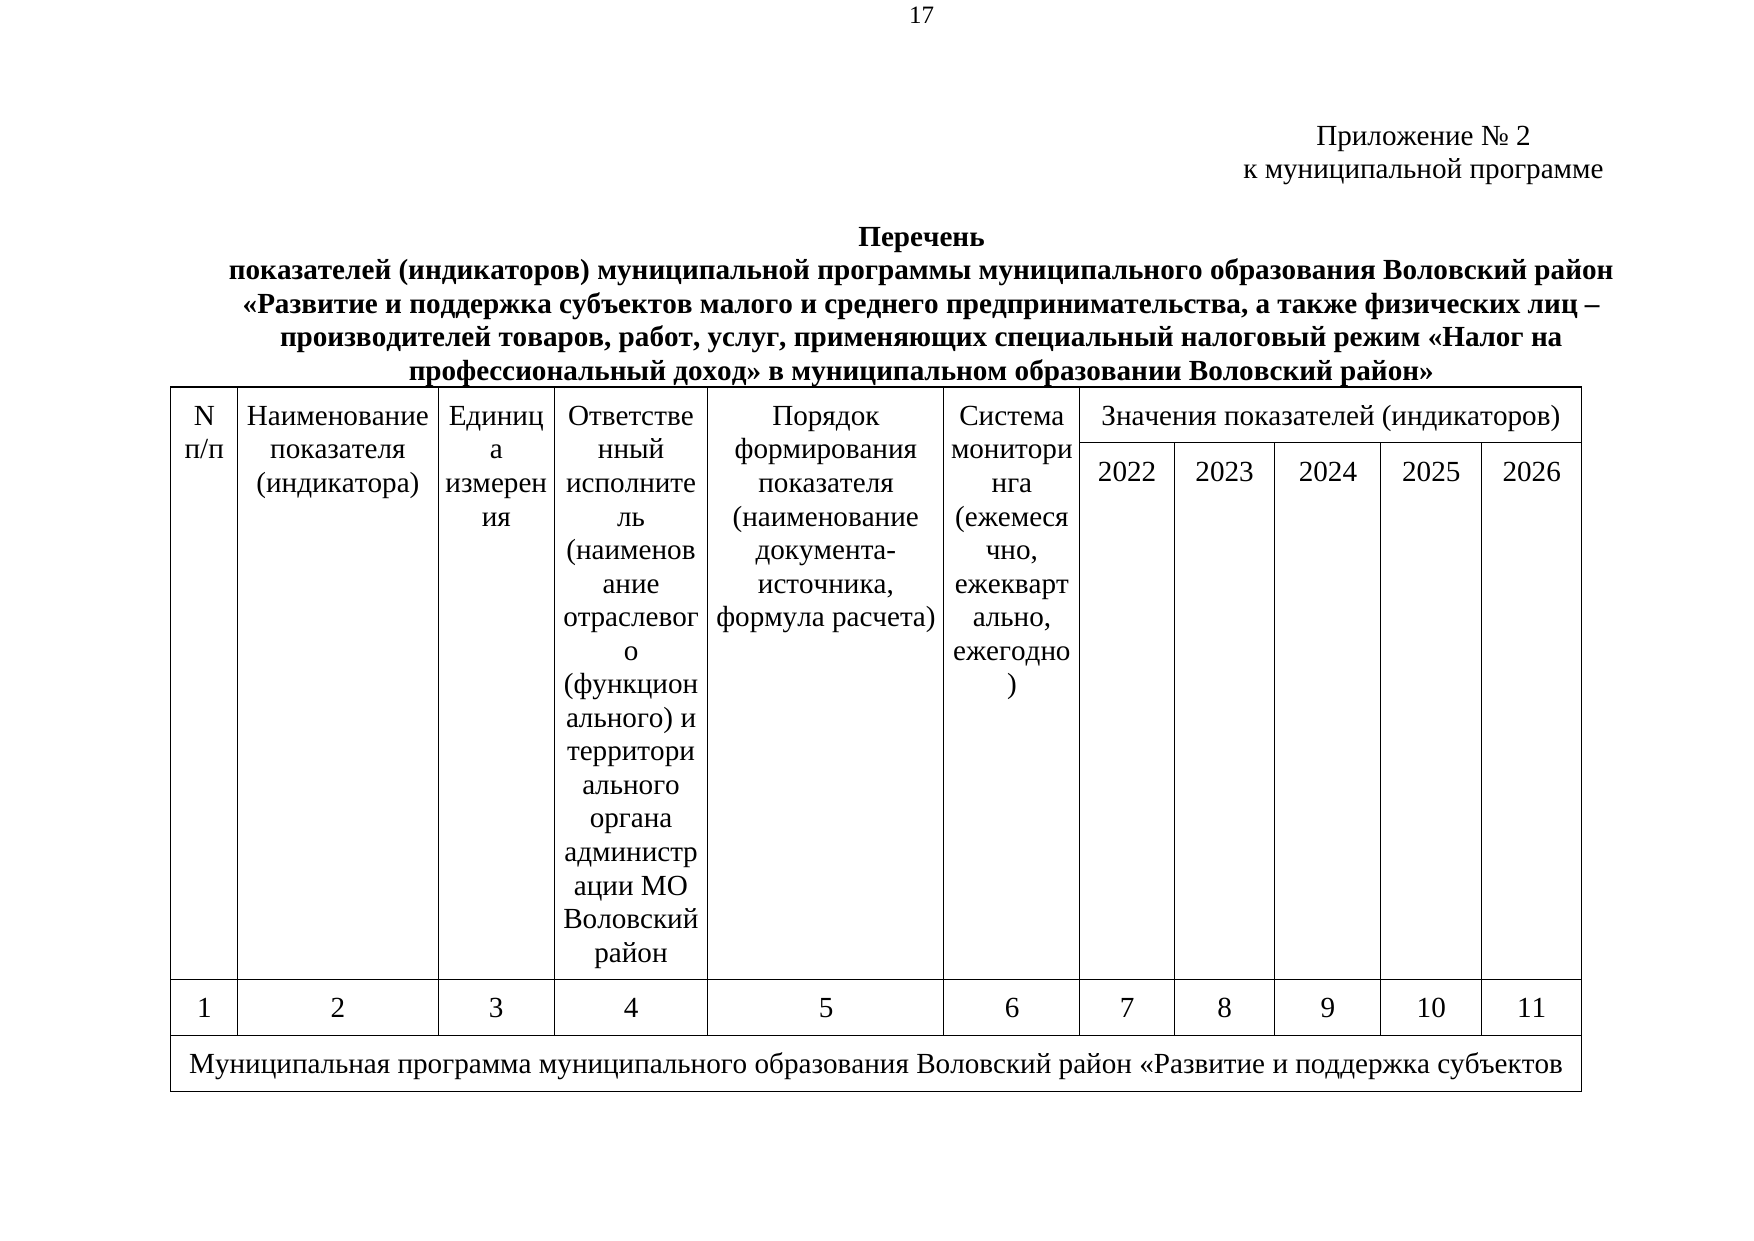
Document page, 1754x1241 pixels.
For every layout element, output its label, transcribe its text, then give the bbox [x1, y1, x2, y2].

text Приложение № 2 [1181, 118, 1665, 152]
table_cell 2023 [1175, 443, 1274, 979]
table_header N п/п [171, 388, 237, 979]
table_cell 3 [439, 980, 554, 1035]
table_cell 11 [1482, 980, 1581, 1035]
table_cell 2025 [1381, 443, 1481, 979]
table_header Значения показателей (индикаторов) [1080, 388, 1581, 442]
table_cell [171, 1036, 1581, 1091]
table_cell 2 [238, 980, 438, 1035]
table_cell 1 [171, 980, 237, 1035]
table_header Наименование показателя (индикатора) [238, 388, 438, 979]
table_header Ответственный исполнитель (наименование отраслевого (функционального) и территориального органа администрации МО Воловский район [555, 388, 707, 979]
table_cell 2024 [1275, 443, 1380, 979]
table_cell 5 [708, 980, 943, 1035]
table_cell 8 [1175, 980, 1274, 1035]
table_header Система мониторинга (ежемесячно, ежеквартально, ежегодно) [944, 388, 1079, 979]
title Перечень [177, 219, 1665, 252]
table_cell 9 [1275, 980, 1380, 1035]
table_cell 4 [555, 980, 707, 1035]
table_cell 10 [1381, 980, 1481, 1035]
table_cell 7 [1080, 980, 1174, 1035]
table_header Единица измерения [439, 388, 554, 979]
table_cell 2026 [1482, 443, 1581, 979]
title показателей (индикаторов) муниципальной программы муниципального образования Воловский район «Развитие и поддержка субъектов малого и среднего предпринимательства, а также физических лиц – производителей товаров, работ, услуг, применяющих специальный налоговый режим «Налог на профессиональный доход» в муниципальном образовании Воловский район» [177, 252, 1665, 386]
table_cell 2022 [1080, 443, 1174, 979]
table_cell 6 [944, 980, 1079, 1035]
table_header Порядок формирования показателя (наименование документа-источника, формула расчета) [708, 388, 943, 979]
text к муниципальной программе [1181, 152, 1665, 185]
